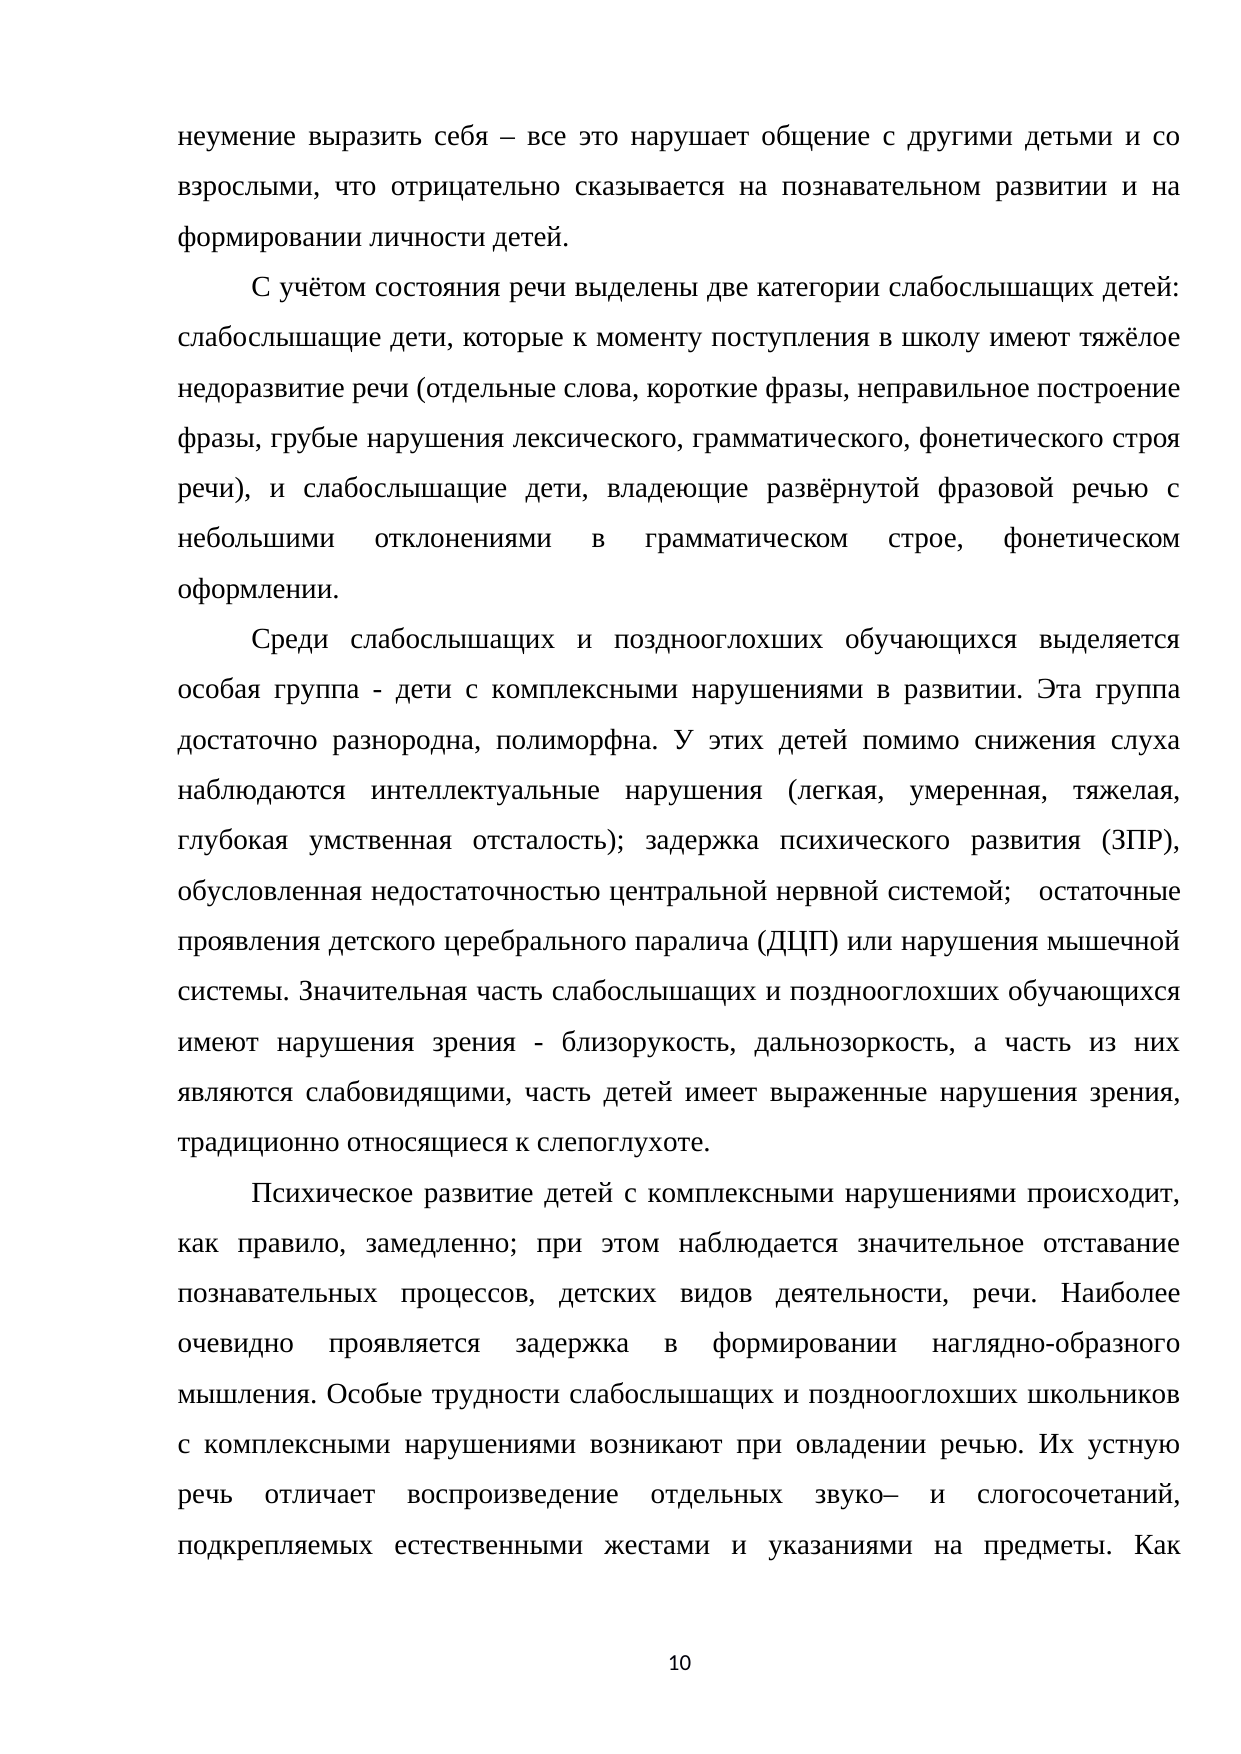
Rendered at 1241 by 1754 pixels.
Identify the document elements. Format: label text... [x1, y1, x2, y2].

text С учётом состояния речи выделены две категории слабослышащих детей: слабослышащие дети, которые к моменту поступления в школу имеют тяжёлое недоразвитие речи (отдельные слова, короткие фразы, неправильное построение фразы, грубые нарушения лексического, грамматического, фонетического строя речи), и слабослышащие дети, владеющие развёрнутой фразовой речью с небольшими отклонениями в грамматическом строе, фонетическом оформлении. [177, 269, 1181, 604]
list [177, 118, 1181, 252]
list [177, 1175, 1181, 1560]
list Среди слабослышащих и позднооглохших обучающихся выделяется особая группа - дети с комплексными нарушениями в развитии. Эта группа достаточно разнородна, полиморфна. У этих детей помимо снижения слуха наблюдаются интеллектуальные нарушения (легкая, умеренная, тяжелая, глубокая умственная отсталость); задержка психического развития (ЗПР), обусловленная недостаточностью центральной нервной системой; остаточные проявления детского церебрального паралича (ДЦП) или нарушения мышечной системы. Значительная часть слабослышащих и позднооглохших обучающихся имеют нарушения зрения - близорукость, дальнозоркость, а часть из них являются слабовидящими, часть детей имеет выраженные нарушения зрения, традиционно относящиеся к слепоглухоте. [177, 621, 1181, 1158]
